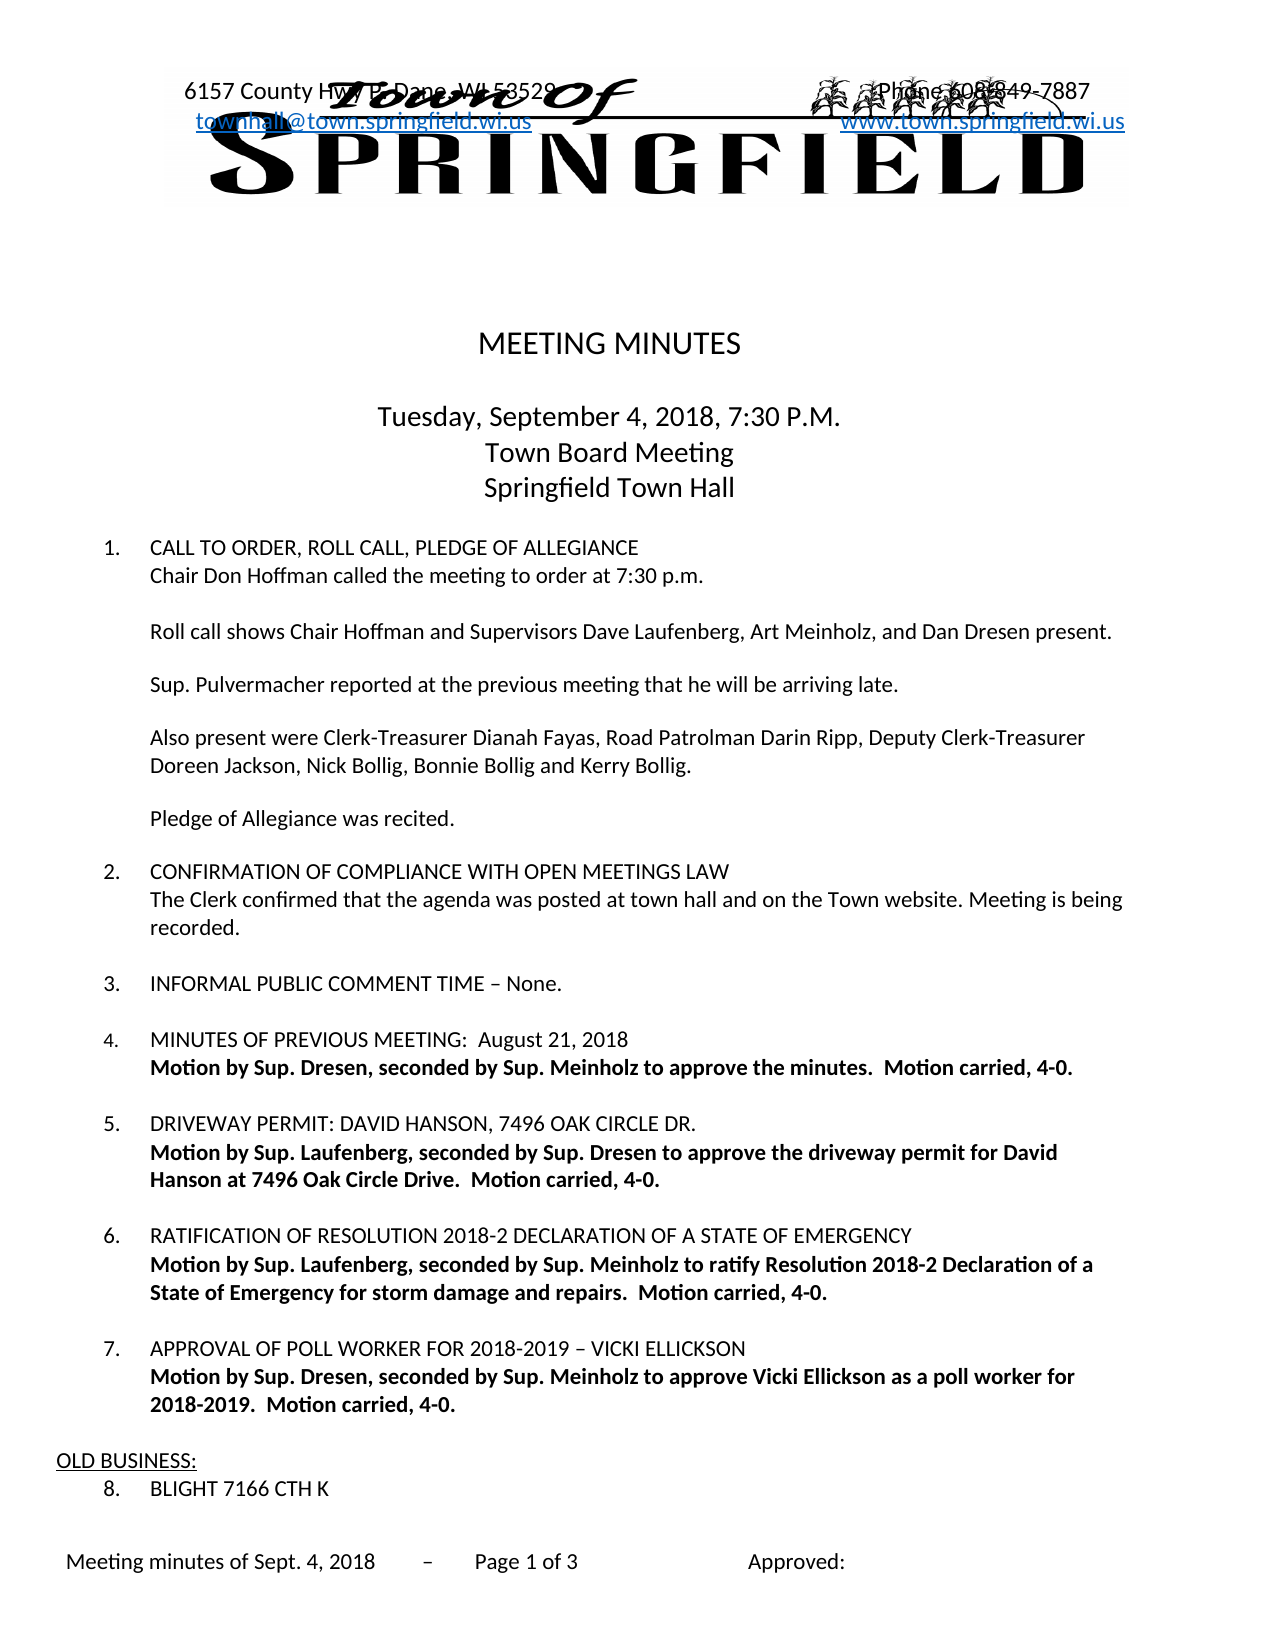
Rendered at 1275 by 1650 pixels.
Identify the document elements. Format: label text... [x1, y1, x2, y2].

list DRIVEWAY PERMIT: DAVID HANSON, 7496 OAK CIRCLE DR. [103, 1109, 1125, 1138]
text Chair Don Hoffman called the meeting to order at 7:30 p.m. [150, 561, 1125, 589]
list CALL TO ORDER, ROLL CALL, PLEDGE OF ALLEGIANCE [103, 533, 1125, 561]
list RATIFICATION OF RESOLUTION 2018-2 DECLARATION OF A STATE OF EMERGENCY [103, 1222, 1125, 1250]
text Motion by Sup. Dresen, seconded by Sup. Meinholz to approve the minutes. Motion carried, 4-0. [150, 1053, 1125, 1082]
text OLD BUSINESS: [56, 1446, 1125, 1474]
text Springfield Town Hall [94, 469, 1125, 505]
list APPROVAL OF POLL WORKER FOR 2018-2019 – VICKI ELLICKSON [103, 1334, 1125, 1362]
text The Clerk confirmed that the agenda was posted at town hall and on the Town website. Meeting is being recorded. [150, 885, 1125, 941]
text Motion by Sup. Dresen, seconded by Sup. Meinholz to approve Vicki Ellickson as a poll worker for 2018-2019. Motion carried, 4-0. [150, 1362, 1125, 1418]
text Town Board Meeting [94, 434, 1125, 469]
list BLIGHT 7166 CTH K [103, 1474, 1125, 1502]
list CONFIRMATION OF COMPLIANCE WITH OPEN MEETINGS LAW [103, 857, 1125, 885]
text Sup. Pulvermacher reported at the previous meeting that he will be arriving late. [150, 670, 1125, 698]
text Roll call shows Chair Hoffman and Supervisors Dave Laufenberg, Art Meinholz, and Dan Dresen present. [150, 617, 1125, 645]
list INFORMAL PUBLIC COMMENT TIME – None. [103, 969, 1125, 997]
list MINUTES OF PREVIOUS MEETING: August 21, 2018 [103, 1026, 1125, 1053]
text Tuesday, September 4, 2018, 7:30 P.M. [94, 398, 1125, 434]
text Motion by Sup. Laufenberg, seconded by Sup. Dresen to approve the driveway permit for David Hanson at 7496 Oak Circle Drive. Motion carried, 4-0. [150, 1138, 1125, 1194]
text MEETING MINUTES [94, 322, 1125, 363]
text Pledge of Allegiance was recited. [150, 804, 1125, 832]
text Motion by Sup. Laufenberg, seconded by Sup. Meinholz to ratify Resolution 2018-2 Declaration of a State of Emergency for storm damage and repairs. Motion carried, 4-0. [150, 1250, 1125, 1306]
text Also present were Clerk-Treasurer Dianah Fayas, Road Patrolman Darin Ripp, Deputy Clerk-Treasurer Doreen Jackson, Nick Bollig, Bonnie Bollig and Kerry Bollig. [150, 723, 1125, 779]
